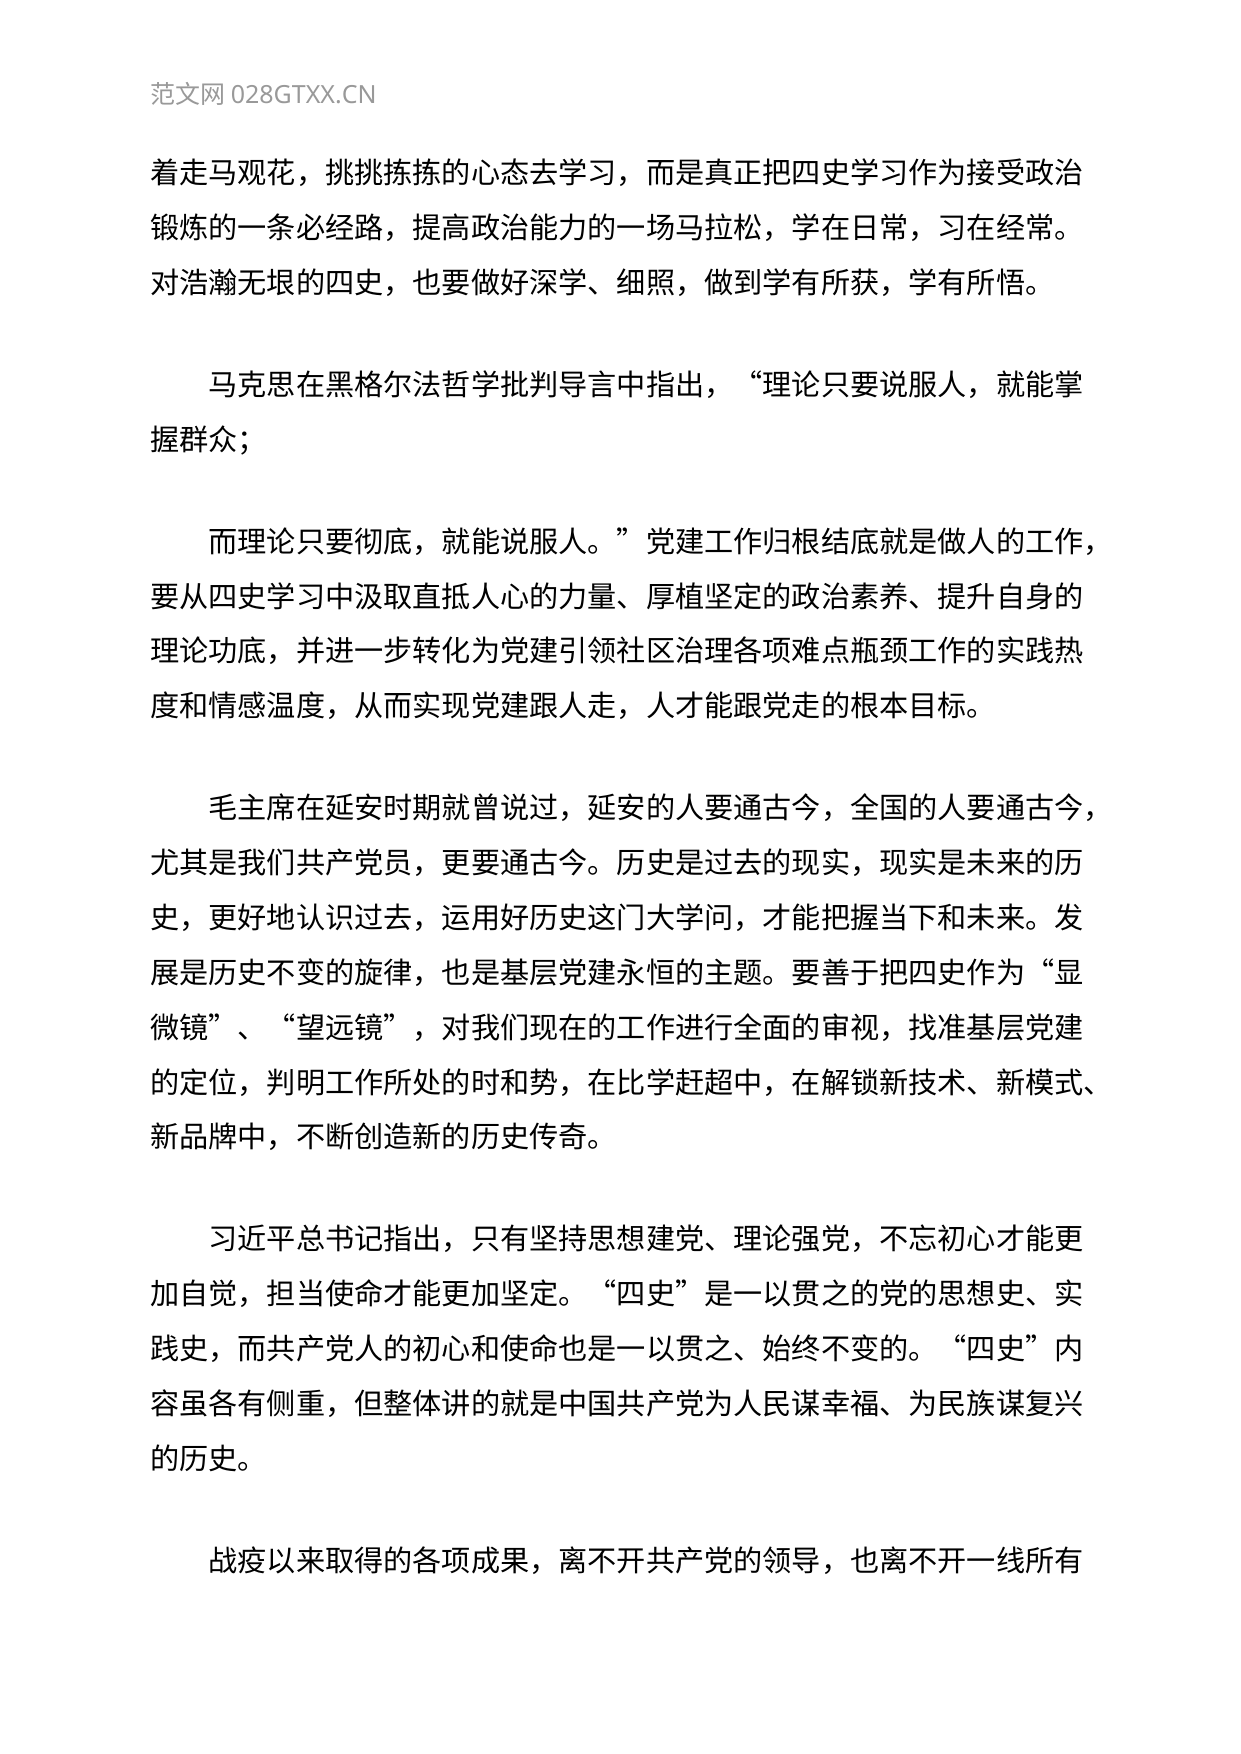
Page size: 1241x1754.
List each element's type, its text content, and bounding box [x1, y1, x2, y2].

text 马克思在黑格尔法哲学批判导言中指出，“理论只要说服人，就能掌握群众； [150, 362, 1090, 459]
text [150, 150, 1090, 302]
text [150, 1537, 1090, 1579]
text 习近平总书记指出，只有坚持思想建党、理论强党，不忘初心才能更加自觉，担当使命才能更加坚定。“四史”是一以贯之的党的思想史、实践史，而共产党人的初心和使命也是一以贯之、始终不变的。“四史”内容虽各有侧重，但整体讲的就是中国共产党为人民谋幸福、为民族谋复兴的历史。 [150, 1216, 1090, 1478]
text 而理论只要彻底，就能说服人。”党建工作归根结底就是做人的工作，要从四史学习中汲取直抵人心的力量、厚植坚定的政治素养、提升自身的理论功底，并进一步转化为党建引领社区治理各项难点瓶颈工作的实践热度和情感温度，从而实现党建跟人走，人才能跟党走的根本目标。 [150, 518, 1090, 725]
text 毛主席在延安时期就曾说过，延安的人要通古今，全国的人要通古今，尤其是我们共产党员，更要通古今。历史是过去的现实，现实是未来的历史，更好地认识过去，运用好历史这门大学问，才能把握当下和未来。发展是历史不变的旋律，也是基层党建永恒的主题。要善于把四史作为“显微镜”、“望远镜”，对我们现在的工作进行全面的审视，找准基层党建的定位，判明工作所处的时和势，在比学赶超中，在解锁新技术、新模式、新品牌中，不断创造新的历史传奇。 [150, 785, 1090, 1156]
